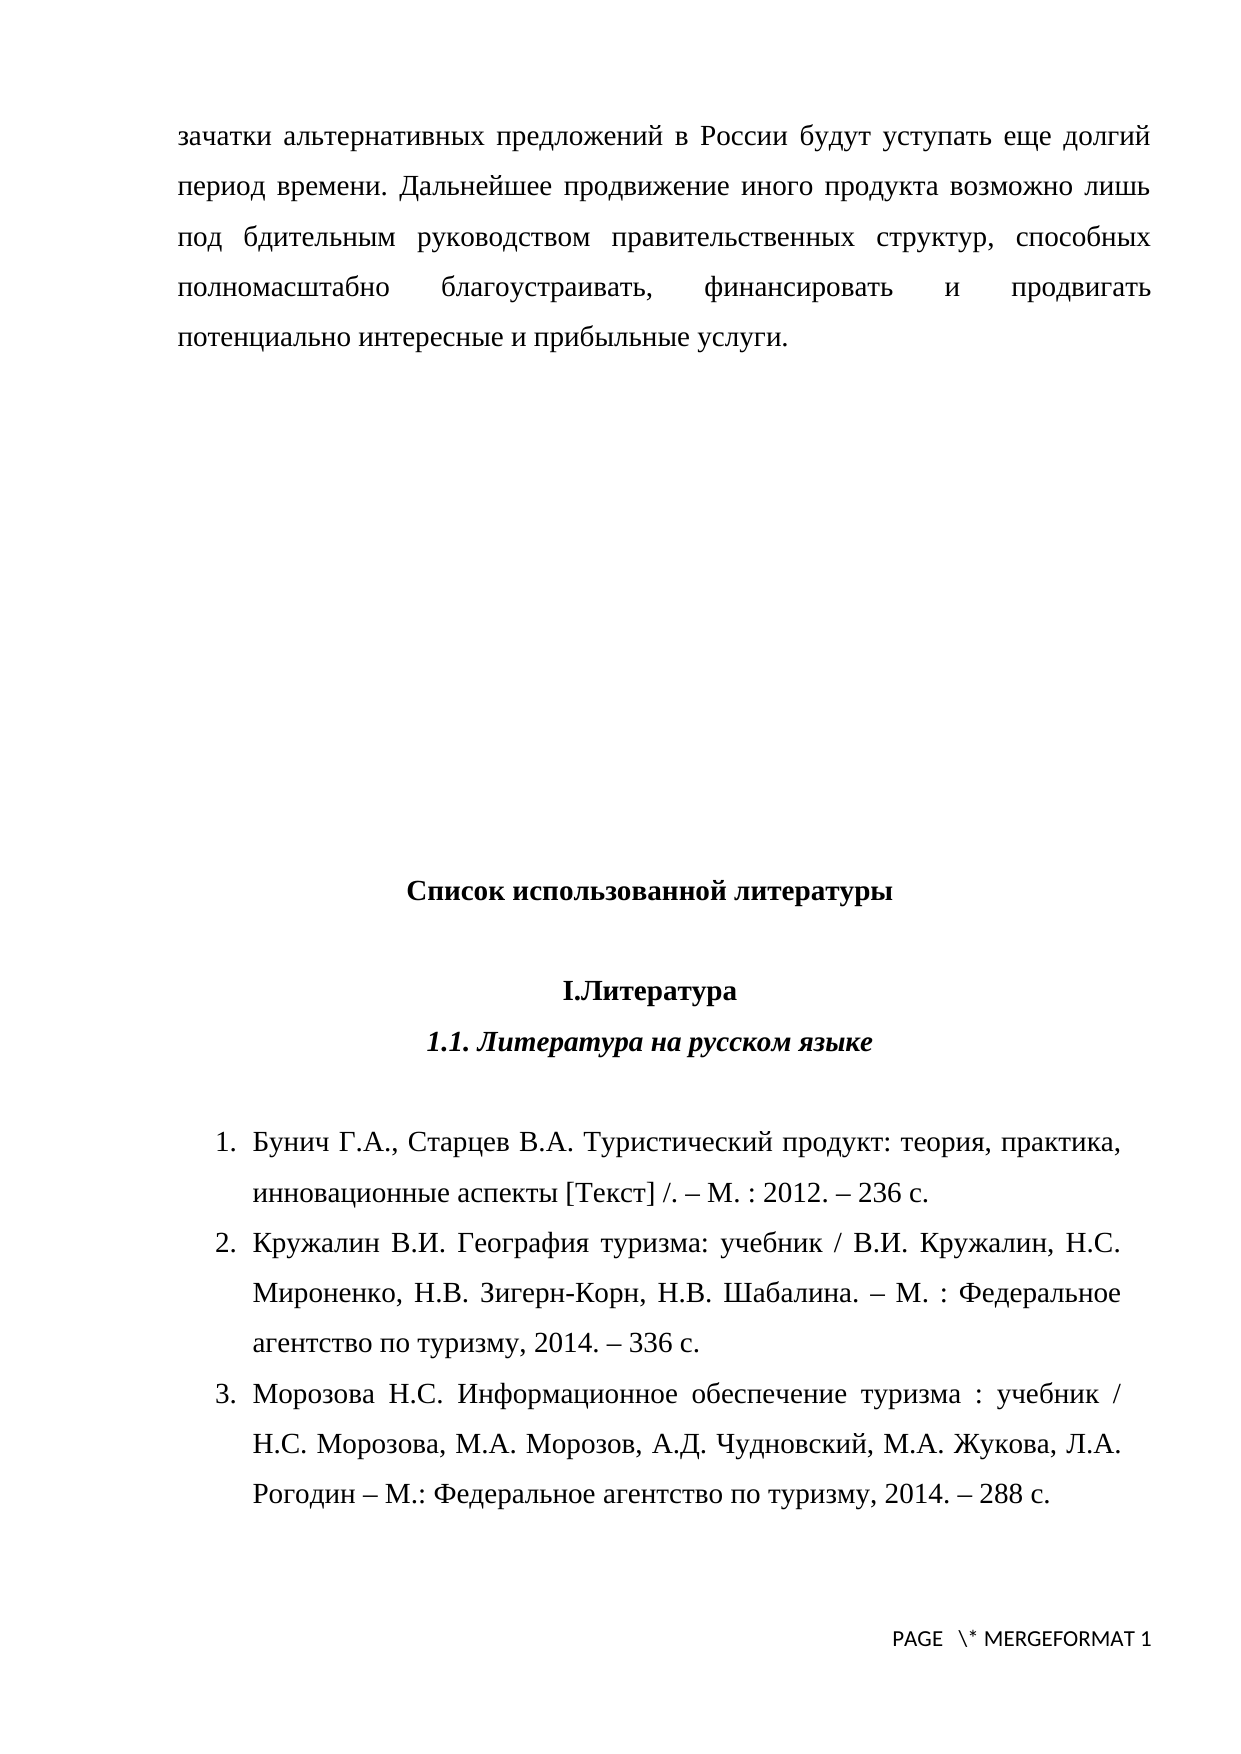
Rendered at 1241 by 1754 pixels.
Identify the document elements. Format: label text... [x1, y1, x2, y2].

list Морозова Н.С. Информационное обеспечение туризма : учебник / Н.С. Морозова, М.А. Морозов, А.Д. Чудновский, М.А. Жукова, Л.А. Рогодин – М.: Федеральное агентство по туризму, 2014. – 288 с. [215, 1376, 1122, 1510]
text Список использованной литературы [177, 873, 1122, 906]
text I.Литература [177, 973, 1122, 1007]
list Кружалин В.И. География туризма: учебник / В.И. Кружалин, Н.С. Мироненко, Н.В. Зигерн-Корн, Н.В. Шабалина. – М. : Федеральное агентство по туризму, 2014. – 336 с. [215, 1225, 1122, 1359]
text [177, 118, 1152, 353]
list Бунич Г.А., Старцев В.А. Туристический продукт: теория, практика, инновационные аспекты [Текст] /. – М. : 2012. – 236 с. [215, 1124, 1122, 1208]
text 1.1. Литература на русском языке [177, 1024, 1122, 1057]
